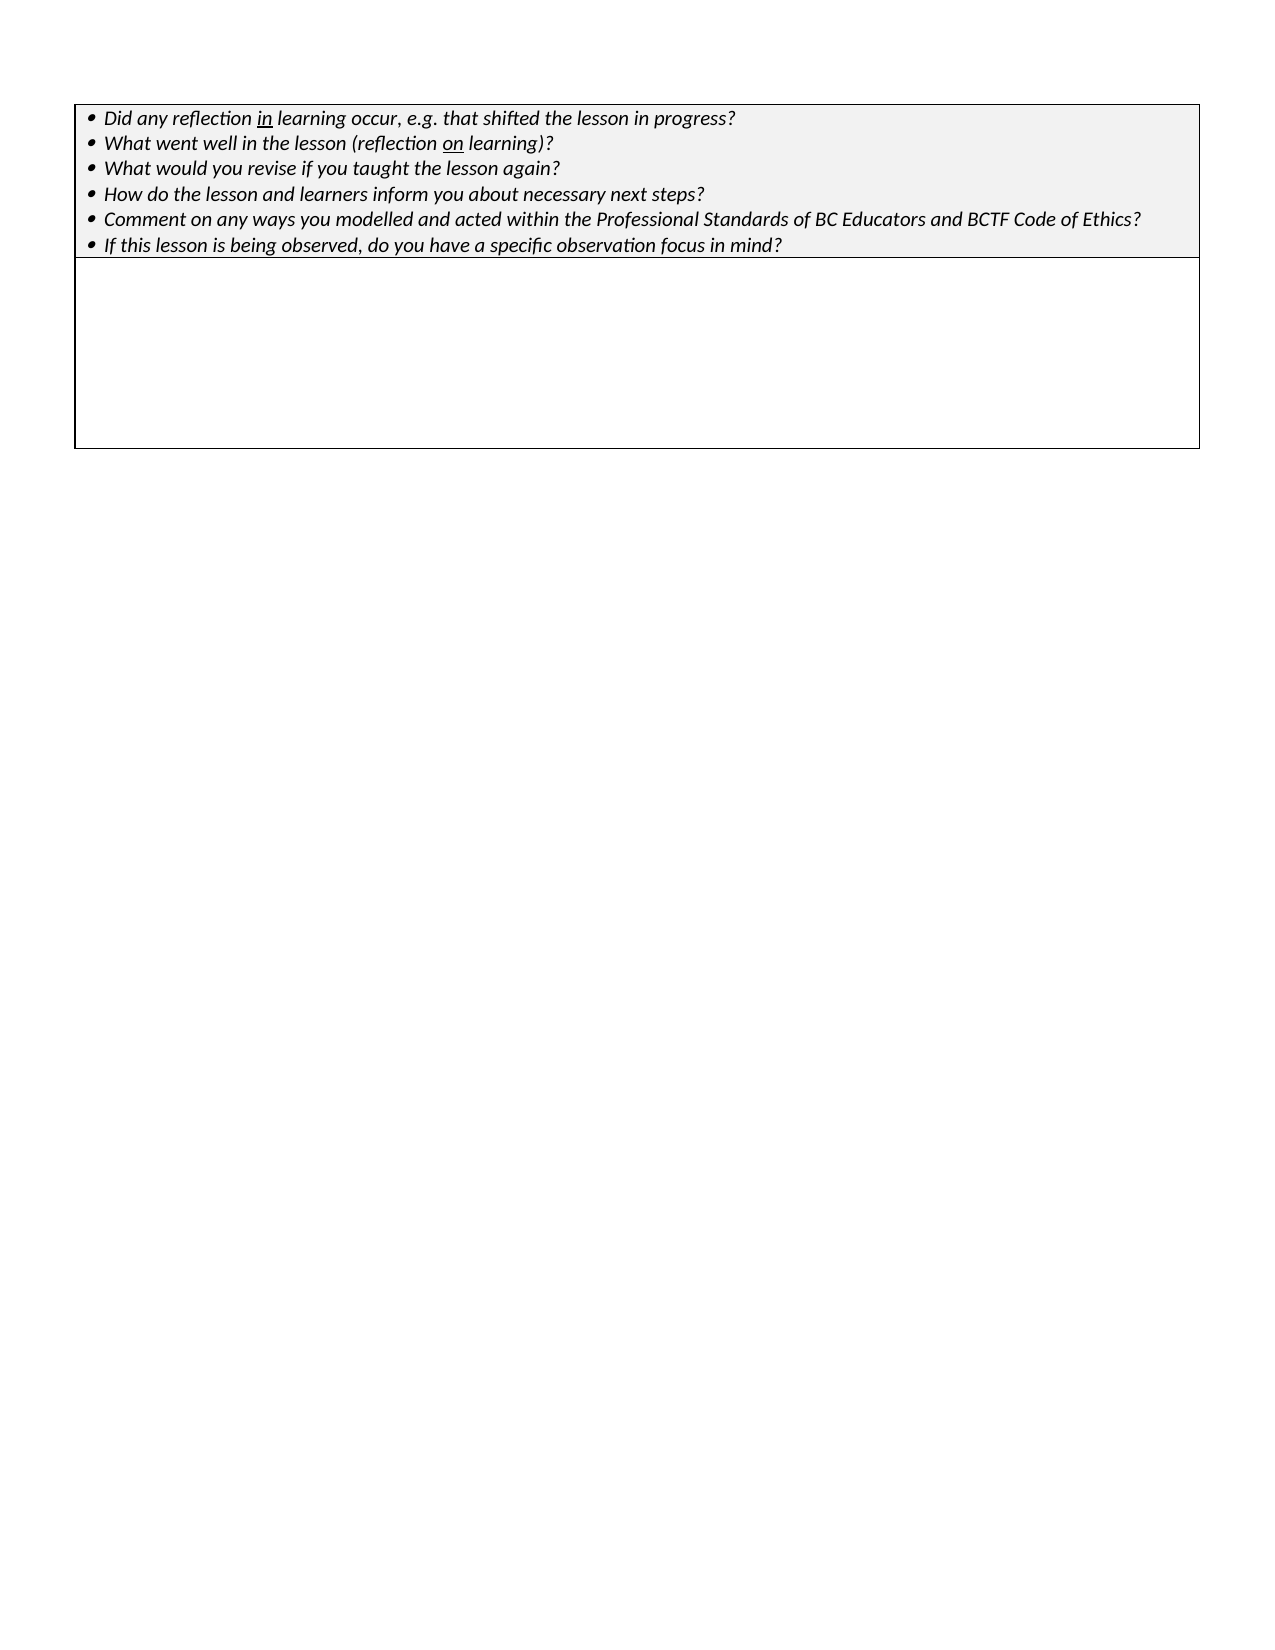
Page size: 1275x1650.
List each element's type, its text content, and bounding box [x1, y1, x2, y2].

table_header Did any reflection in learning occur, e.g. that shifted the lesson in progress? What went well in the lesson (reflection on learning)? What would you revise if you taught the lesson again? How do the lesson and learners inform you about necessary next steps? Comment on any ways you modelled and acted within the Professional Standards of BC Educators and BCTF Code of Ethics? If this lesson is being observed, do you have a specific observation focus in mind? [76, 105, 1199, 257]
table_cell [76, 258, 1199, 448]
